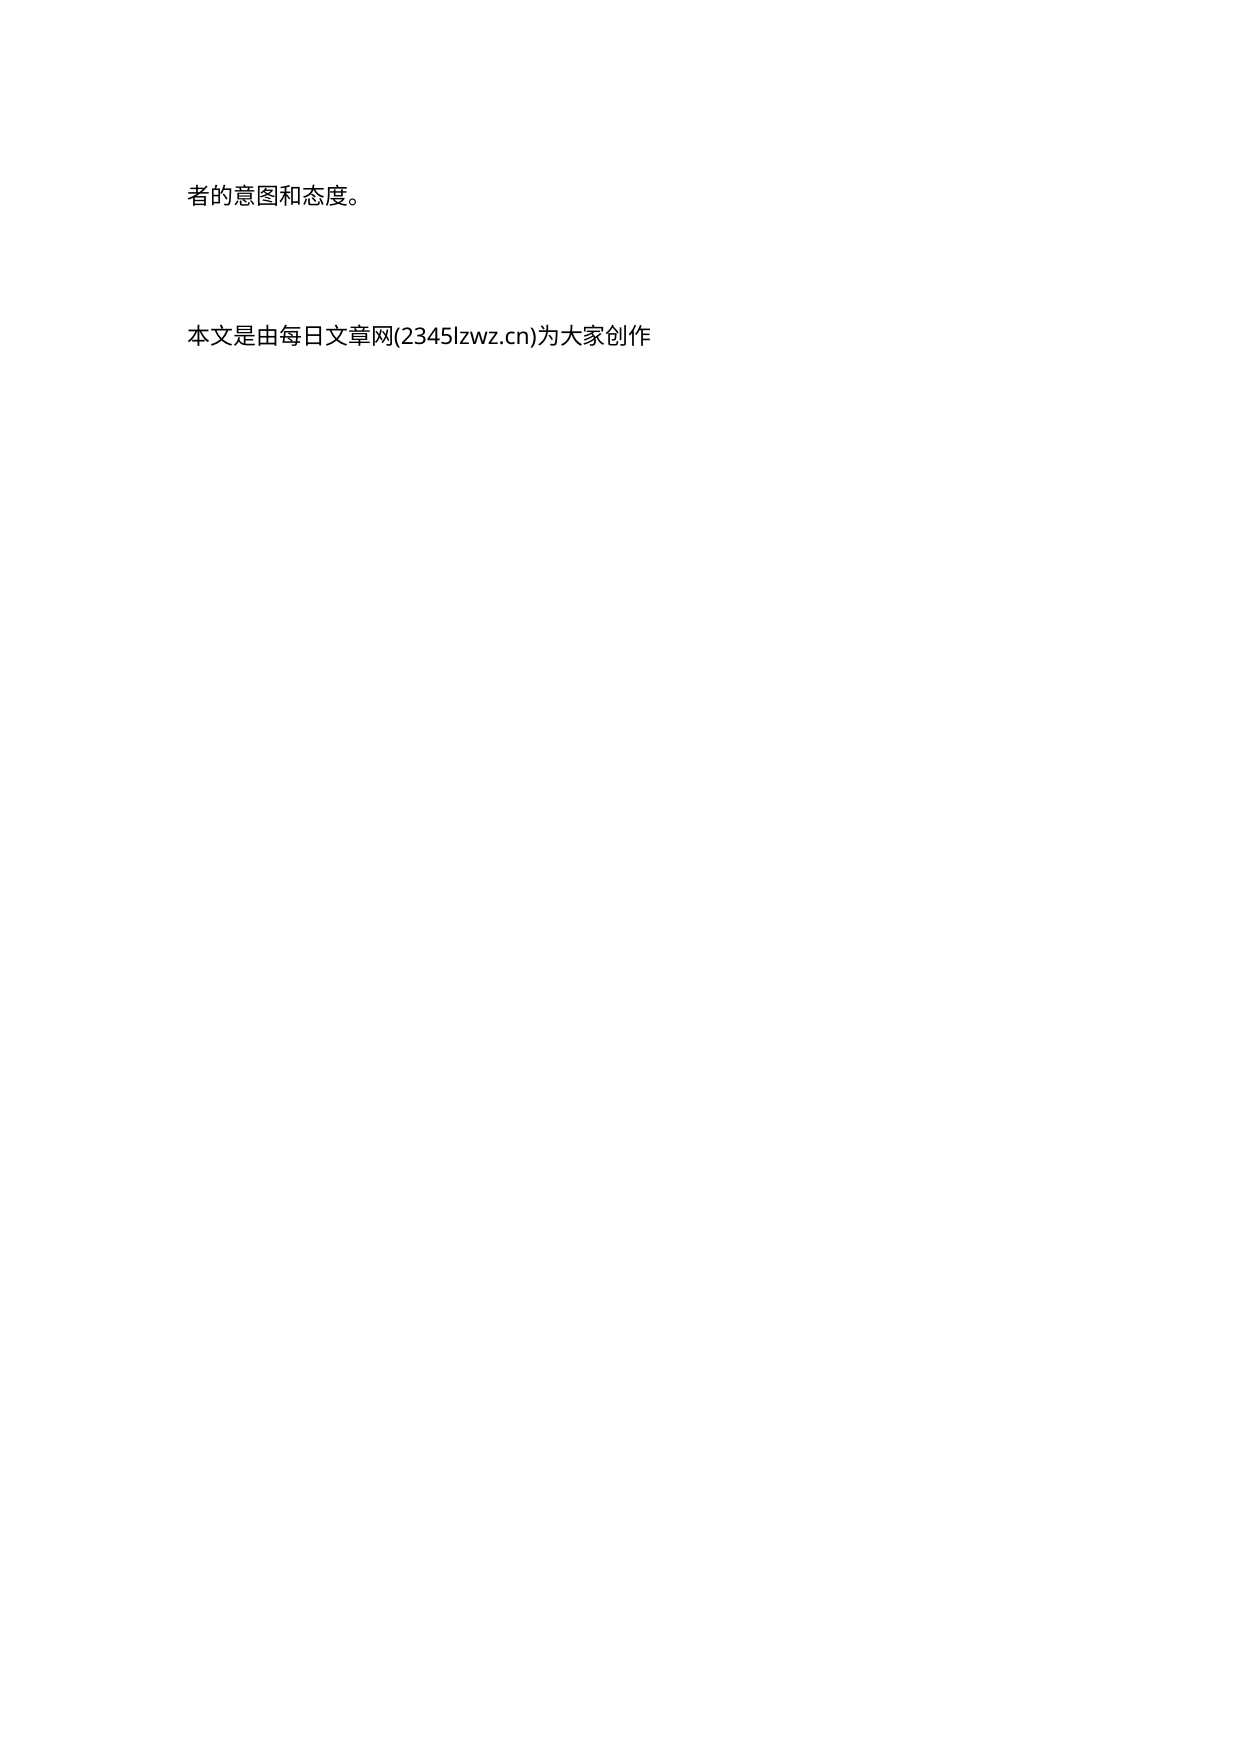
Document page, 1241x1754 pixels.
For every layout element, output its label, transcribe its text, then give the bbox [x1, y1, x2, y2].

text 本文是由每日文章网(2345lzwz.cn)为大家创作 [187, 302, 1053, 367]
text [187, 162, 1053, 227]
